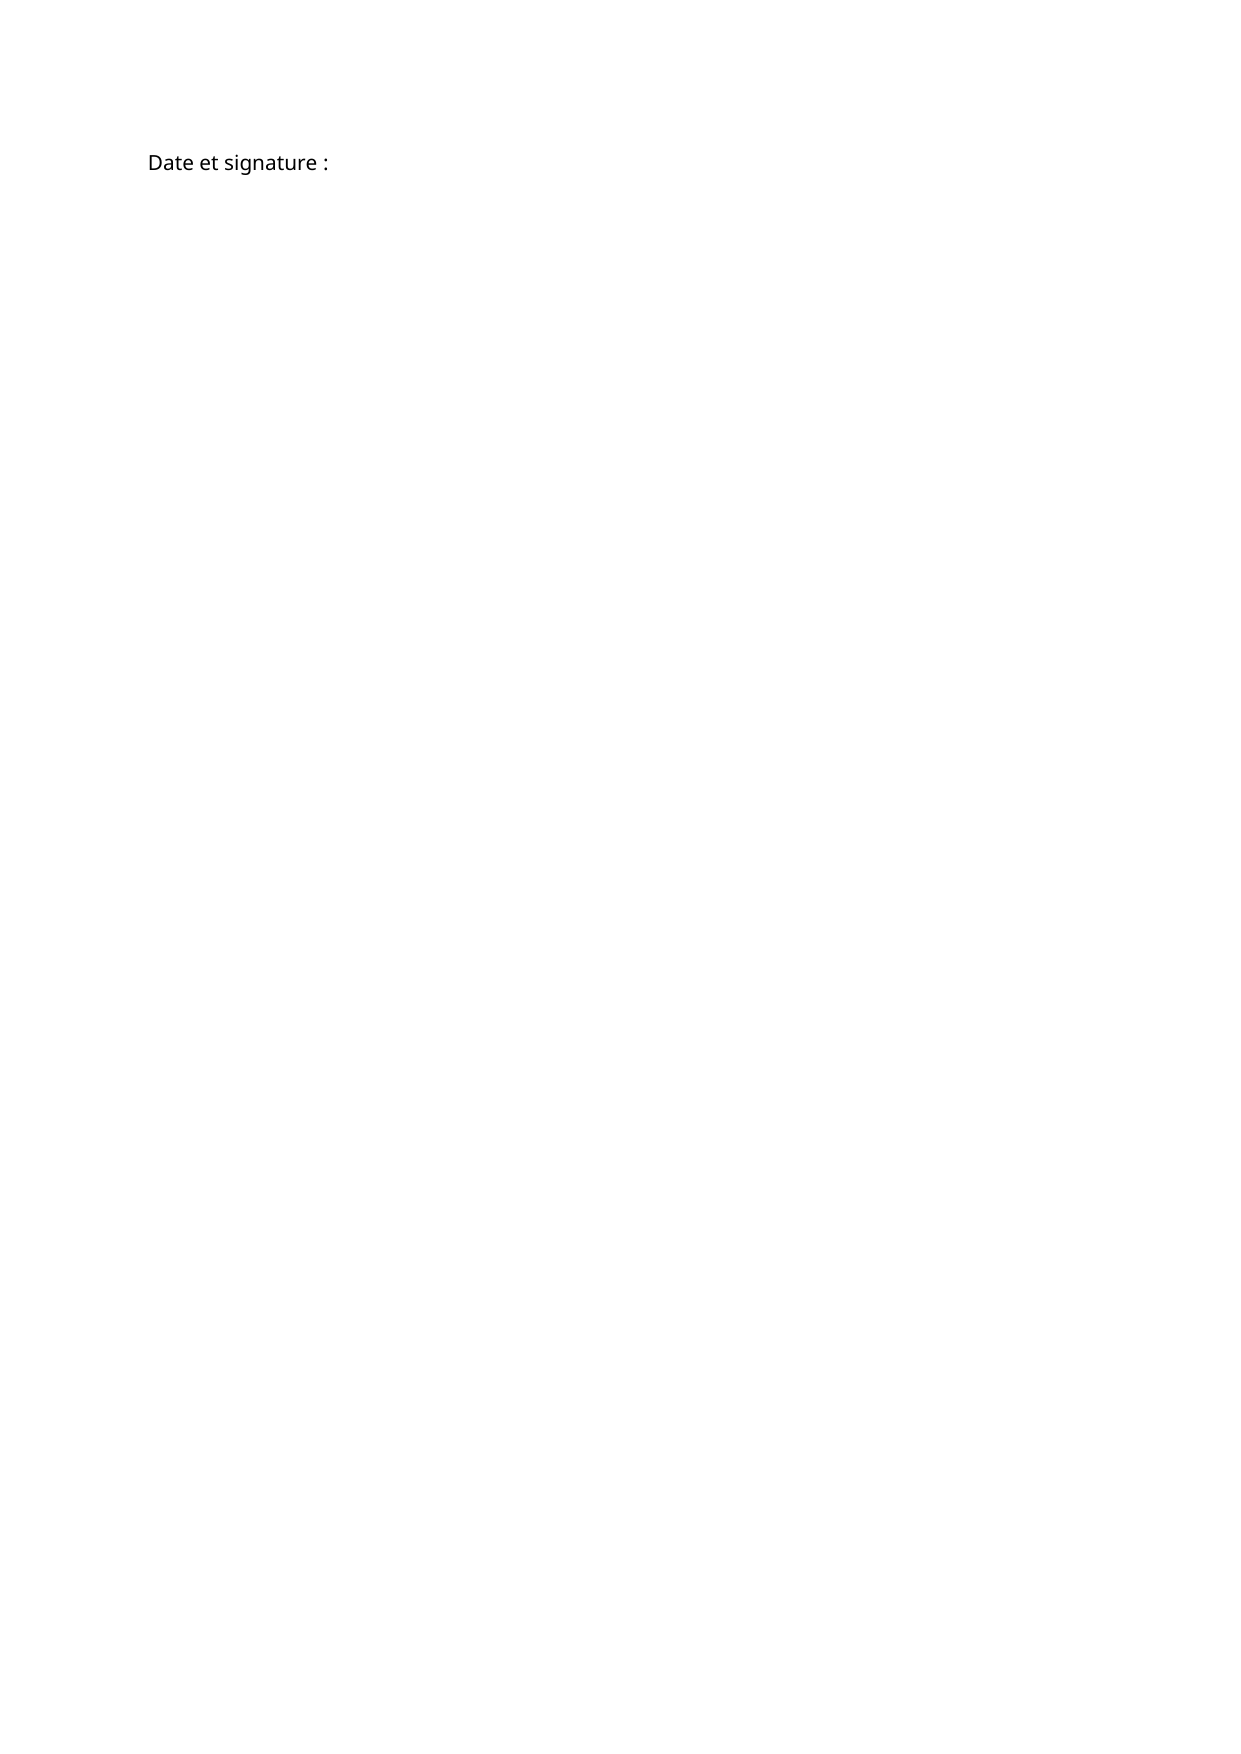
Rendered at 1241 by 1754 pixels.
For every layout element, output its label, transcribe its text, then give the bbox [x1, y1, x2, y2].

text Date et signature : [148, 148, 1093, 176]
